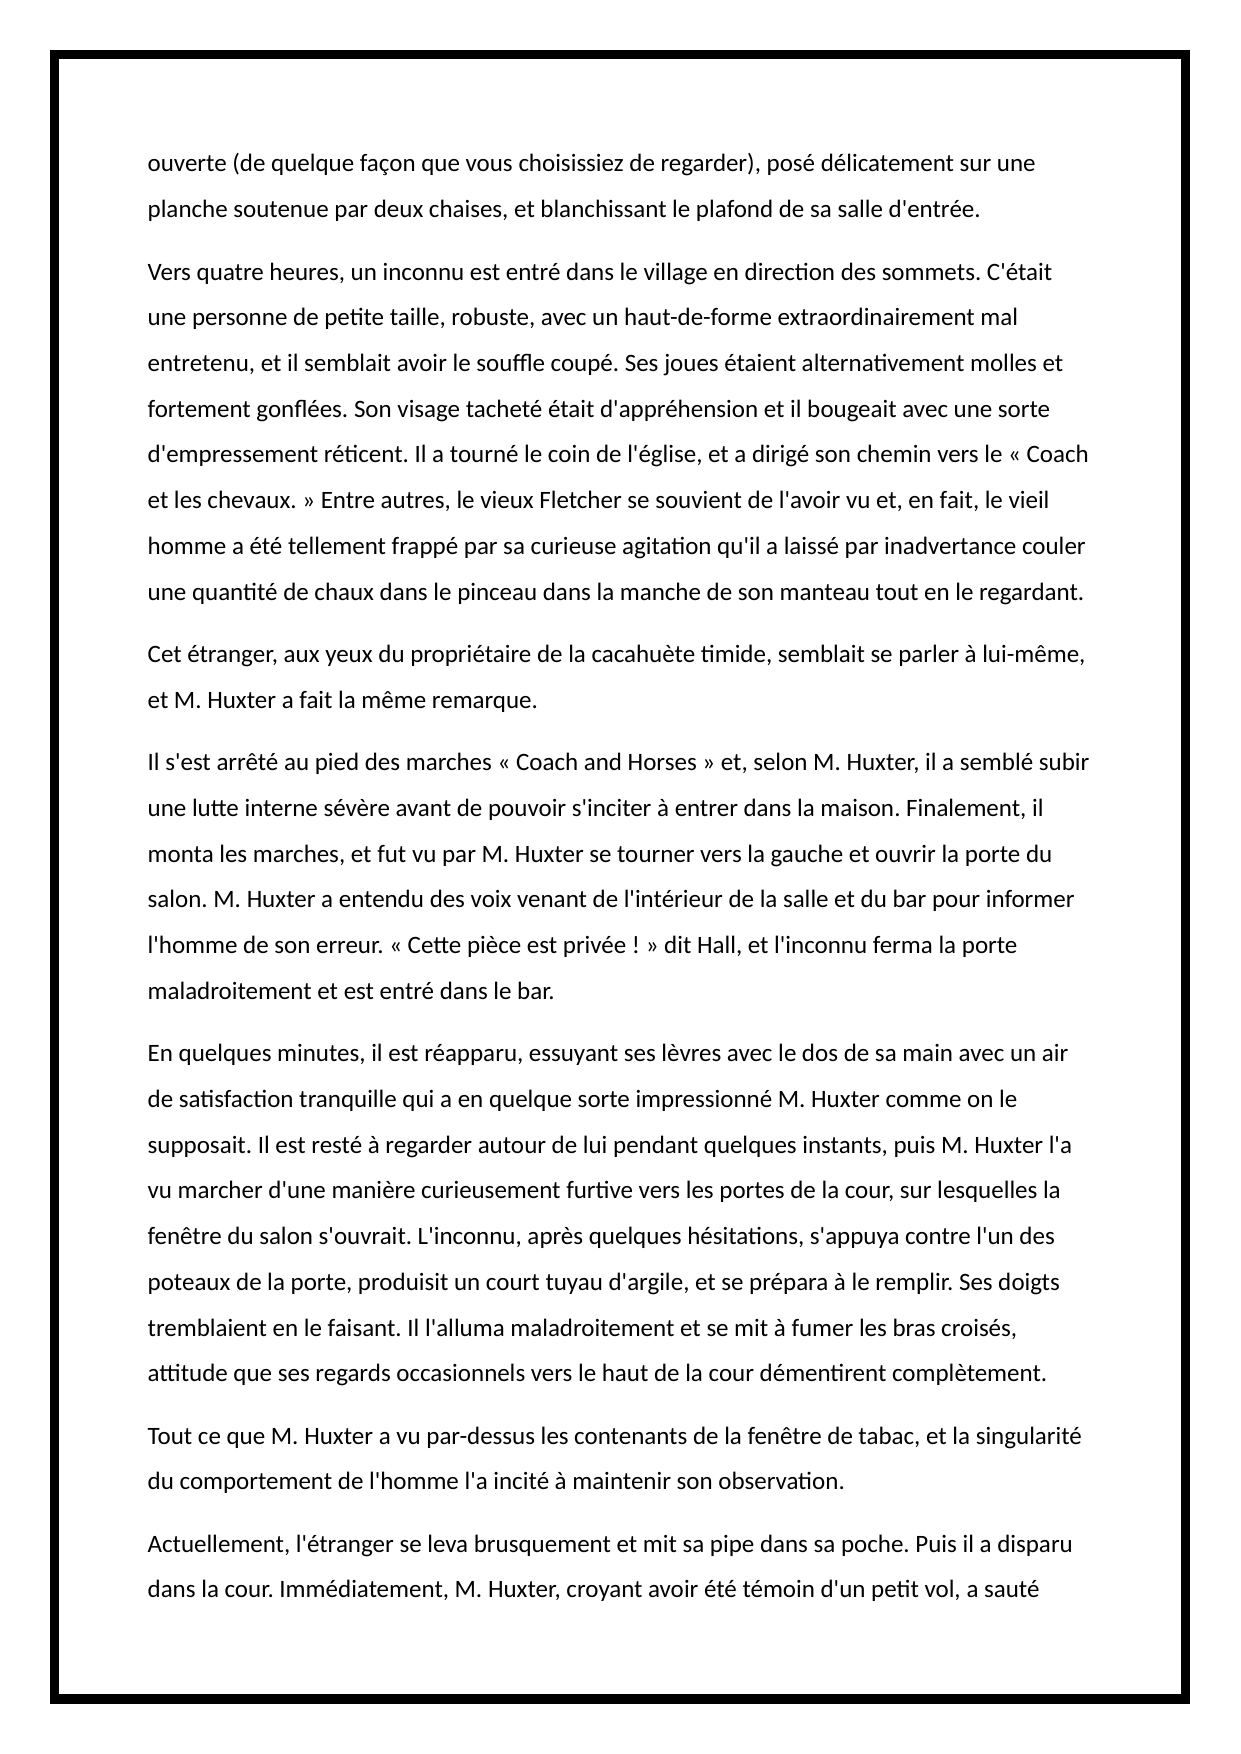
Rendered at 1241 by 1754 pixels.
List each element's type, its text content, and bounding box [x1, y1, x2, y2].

text Cet étranger, aux yeux du propriétaire de la cacahuète timide, semblait se parler à lui-même, et M. Huxter a fait la même remarque. [147, 638, 1093, 714]
text Tout ce que M. Huxter a vu par-dessus les contenants de la fenêtre de tabac, et la singularité du comportement de l'homme l'a incité à maintenir son observation. [147, 1420, 1093, 1496]
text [147, 1528, 1093, 1604]
text Vers quatre heures, un inconnu est entré dans le village en direction des sommets. C'était une personne de petite taille, robuste, avec un haut-de-forme extraordinairement mal entretenu, et il semblait avoir le souffle coupé. Ses joues étaient alternativement molles et fortement gonflées. Son visage tacheté était d'appréhension et il bougeait avec une sorte d'empressement réticent. Il a tourné le coin de l'église, et a dirigé son chemin vers le « Coach et les chevaux. » Entre autres, le vieux Fletcher se souvient de l'avoir vu et, en fait, le vieil homme a été tellement frappé par sa curieuse agitation qu'il a laissé par inadvertance couler une quantité de chaux dans le pinceau dans la manche de son manteau tout en le regardant. [147, 256, 1093, 606]
text Il s'est arrêté au pied des marches « Coach and Horses » et, selon M. Huxter, il a semblé subir une lutte interne sévère avant de pouvoir s'inciter à entrer dans la maison. Finalement, il monta les marches, et fut vu par M. Huxter se tourner vers la gauche et ouvrir la porte du salon. M. Huxter a entendu des voix venant de l'intérieur de la salle et du bar pour informer l'homme de son erreur. « Cette pièce est privée ! » dit Hall, et l'inconnu ferma la porte maladroitement et est entré dans le bar. [147, 746, 1093, 1005]
text En quelques minutes, il est réapparu, essuyant ses lèvres avec le dos de sa main avec un air de satisfaction tranquille qui a en quelque sorte impressionné M. Huxter comme on le supposait. Il est resté à regarder autour de lui pendant quelques instants, puis M. Huxter l'a vu marcher d'une manière curieusement furtive vers les portes de la cour, sur lesquelles la fenêtre du salon s'ouvrait. L'inconnu, après quelques hésitations, s'appuya contre l'un des poteaux de la porte, produisit un court tuyau d'argile, et se prépara à le remplir. Ses doigts tremblaient en le faisant. Il l'alluma maladroitement et se mit à fumer les bras croisés, attitude que ses regards occasionnels vers le haut de la cour démentirent complètement. [147, 1037, 1093, 1388]
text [147, 147, 1093, 224]
